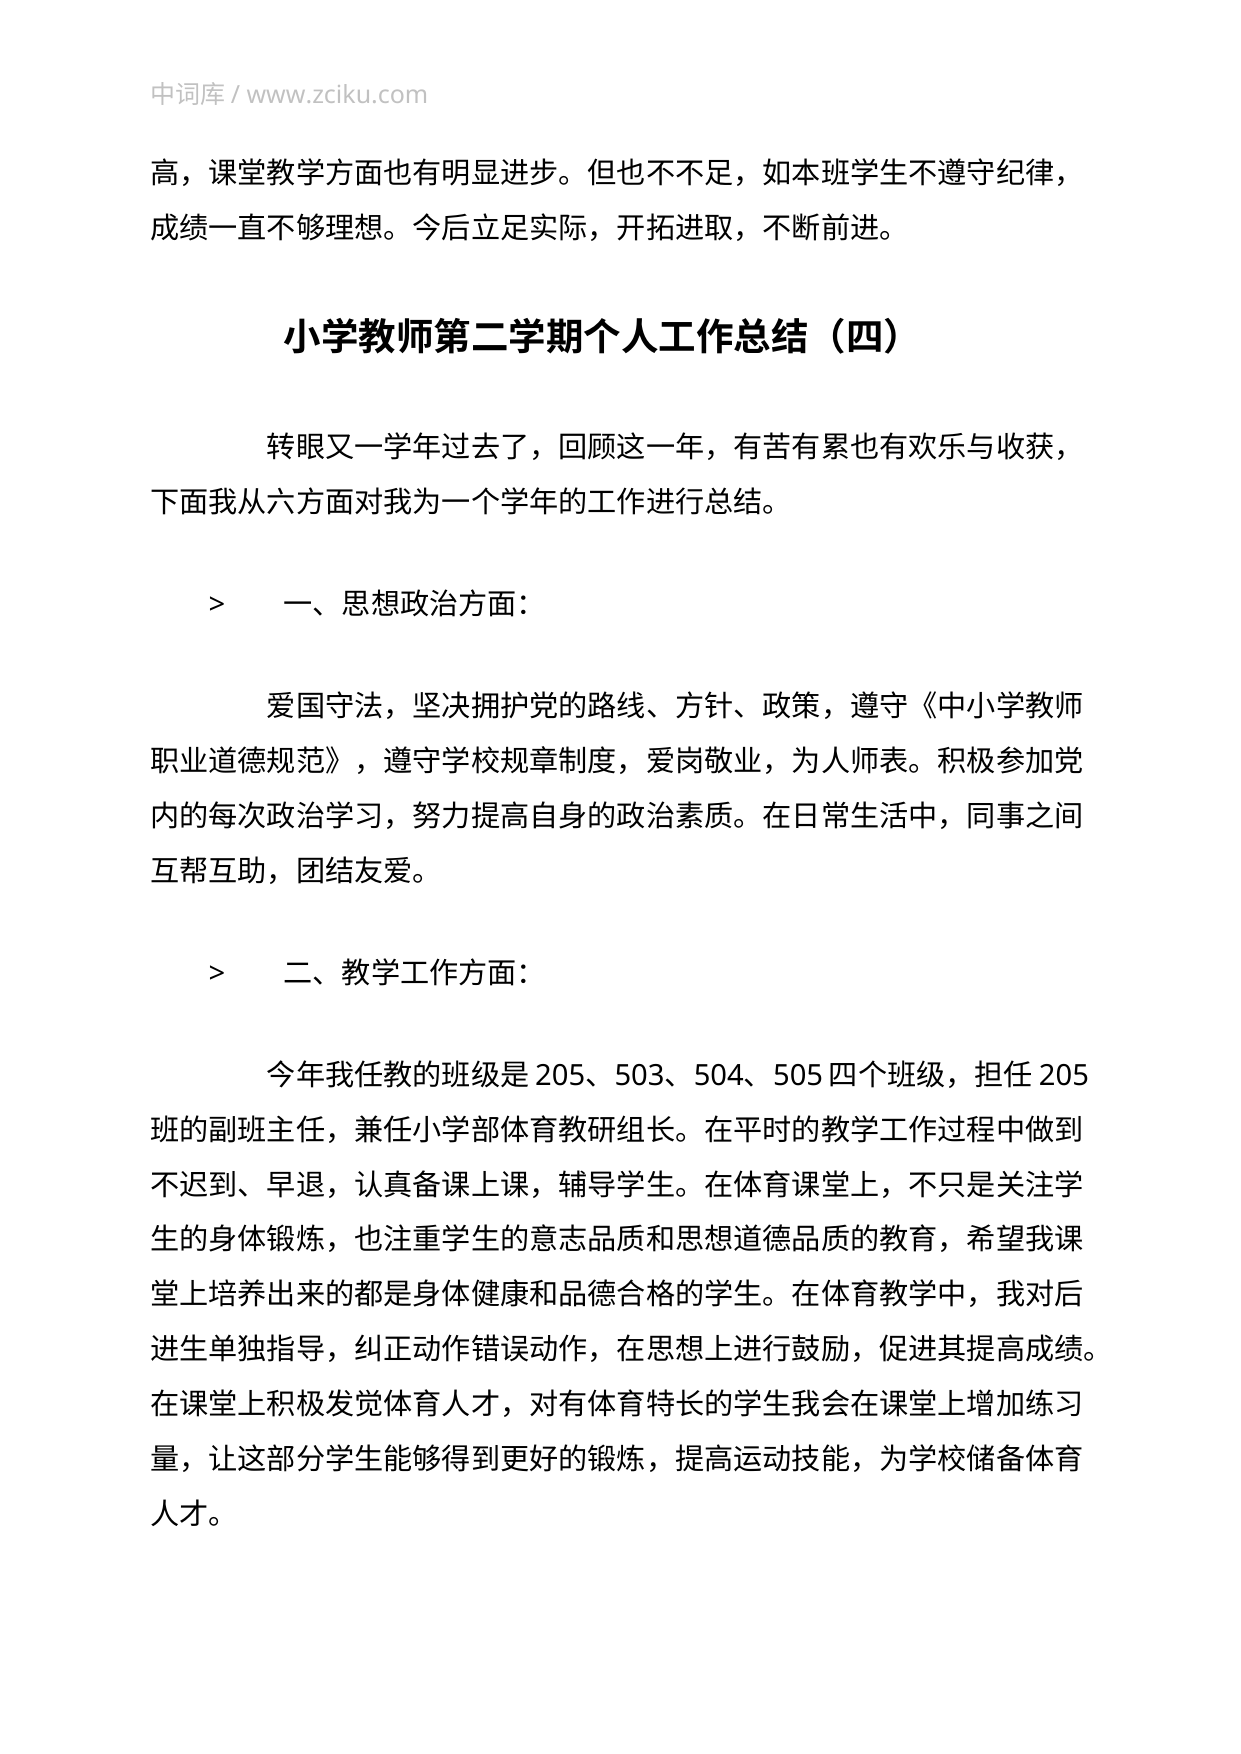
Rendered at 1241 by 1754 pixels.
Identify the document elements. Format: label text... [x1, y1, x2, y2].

text 今年我任教的班级是205、503、504、505四个班级，担任205班的副班主任，兼任小学部体育教研组长。在平时的教学工作过程中做到不迟到、早退，认真备课上课，辅导学生。在体育课堂上，不只是关注学生的身体锻炼，也注重学生的意志品质和思想道德品质的教育，希望我课堂上培养出来的都是身体健康和品德合格的学生。在体育教学中，我对后进生单独指导，纠正动作错误动作，在思想上进行鼓励，促进其提高成绩。在课堂上积极发觉体育人才，对有体育特长的学生我会在课堂上增加练习量，让这部分学生能够得到更好的锻炼，提高运动技能，为学校储备体育人才。 [150, 1051, 1090, 1533]
text > 二、教学工作方面： [150, 949, 1090, 992]
text 小学教师第二学期个人工作总结（四） [150, 307, 1090, 361]
text 转眼又一学年过去了，回顾这一年，有苦有累也有欢乐与收获，下面我从六方面对我为一个学年的工作进行总结。 [150, 424, 1090, 521]
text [150, 150, 1090, 247]
text > 一、思想政治方面： [150, 581, 1090, 623]
text 爱国守法，坚决拥护党的路线、方针、政策，遵守《中小学教师职业道德规范》，遵守学校规章制度，爱岗敬业，为人师表。积极参加党内的每次政治学习，努力提高自身的政治素质。在日常生活中，同事之间互帮互助，团结友爱。 [150, 683, 1090, 890]
